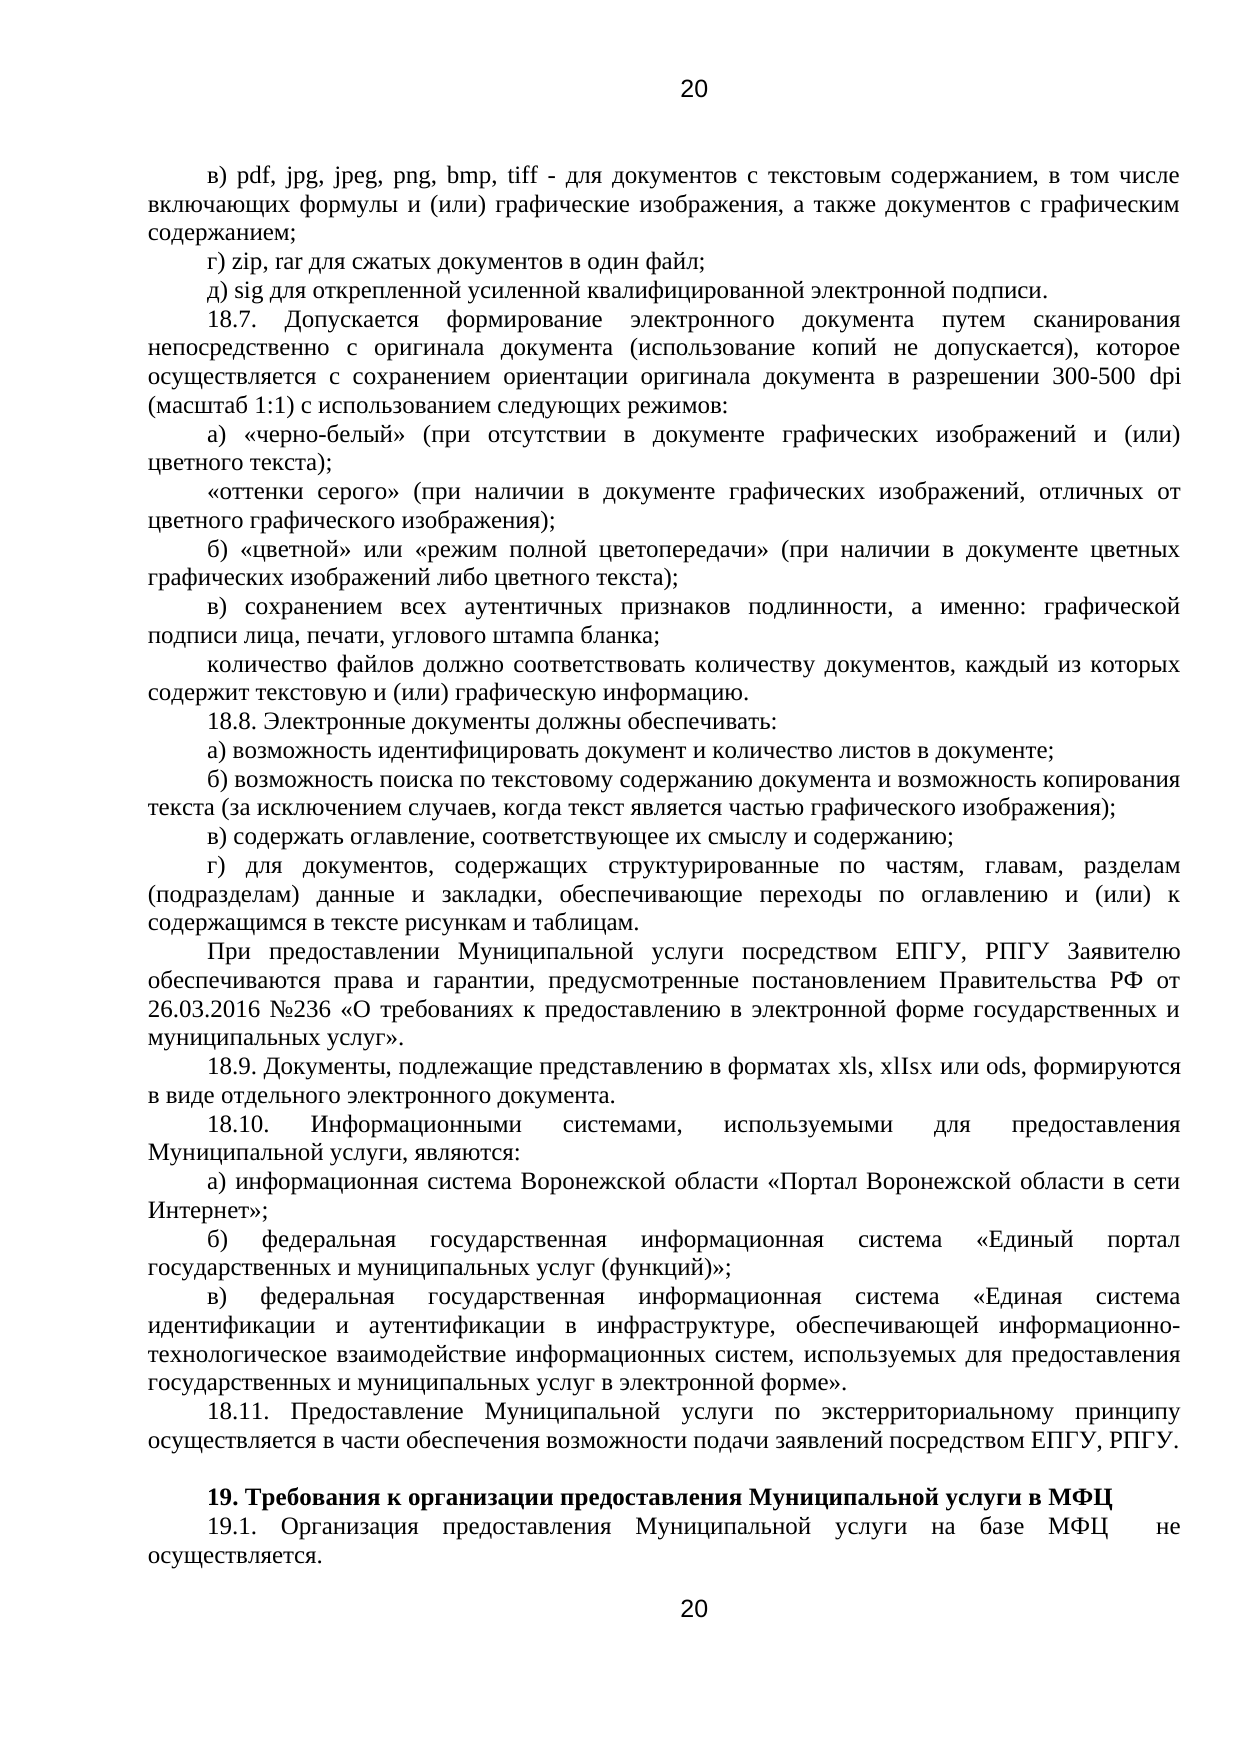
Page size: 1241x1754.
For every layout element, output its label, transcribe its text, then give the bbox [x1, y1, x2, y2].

text в) pdf, jpg, jpeg, png, bmp, tiff - для документов с текстовым содержанием, в том числе включающих формулы и (или) графические изображения, а также документов с графическим содержанием; [148, 160, 1181, 246]
text в) федеральная государственная информационная система «Единая система идентификации и аутентификации в инфраструктуре, обеспечивающей информационно-технологическое взаимодействие информационных систем, используемых для предоставления государственных и муниципальных услуг в электронной форме». [148, 1281, 1181, 1396]
text в) сохранением всех аутентичных признаков подлинности, а именно: графической подписи лица, печати, углового штампа бланка; [148, 591, 1181, 649]
text б) «цветной» или «режим полной цветопередачи» (при наличии в документе цветных графических изображений либо цветного текста); [148, 534, 1181, 591]
text «оттенки серого» (при наличии в документе графических изображений, отличных от цветного графического изображения); [148, 476, 1181, 534]
text б) возможность поиска по текстовому содержанию документа и возможность копирования текста (за исключением случаев, когда текст является частью графического изображения); [148, 764, 1181, 821]
text 18.11. Предоставление Муниципальной услуги по экстерриториальному принципу осуществляется в части обеспечения возможности подачи заявлений посредством ЕПГУ, РПГУ. [148, 1396, 1181, 1454]
text г) для документов, содержащих структурированные по частям, главам, разделам (подразделам) данные и закладки, обеспечивающие переходы по оглавлению и (или) к содержащимся в тексте рисункам и таблицам. [148, 850, 1181, 936]
text г) zip, rar для сжатых документов в один файл; [148, 246, 1181, 275]
text 18.7. Допускается формирование электронного документа путем сканирования непосредственно с оригинала документа (использование копий не допускается), которое осуществляется с сохранением ориентации оригинала документа в разрешении 300-500 dpi (масштаб 1:1) с использованием следующих режимов: [148, 304, 1181, 419]
text а) информационная система Воронежской области «Портал Воронежской области в сети Интернет»; [148, 1166, 1181, 1224]
text 18.10. Информационными системами, используемыми для предоставления Муниципальной услуги, являются: [148, 1109, 1181, 1166]
text д) sig для открепленной усиленной квалифицированной электронной подписи. [148, 275, 1181, 304]
text в) содержать оглавление, соответствующее их смыслу и содержанию; [148, 821, 1181, 850]
text 18.9. Документы, подлежащие представлению в форматах xls, xlIsx или ods, формируются в виде отдельного электронного документа. [148, 1051, 1181, 1109]
text количество файлов должно соответствовать количеству документов, каждый из которых содержит текстовую и (или) графическую информацию. [148, 649, 1181, 706]
text 19. Требования к организации предоставления Муниципальной услуги в МФЦ [148, 1482, 1181, 1511]
text а) возможность идентифицировать документ и количество листов в документе; [148, 735, 1181, 764]
text 19.1. Организация предоставления Муниципальной услуги на базе МФЦ не осуществляется. [148, 1511, 1181, 1569]
text 18.8. Электронные документы должны обеспечивать: [148, 706, 1181, 735]
text При предоставлении Муниципальной услуги посредством ЕПГУ, РПГУ Заявителю обеспечиваются права и гарантии, предусмотренные постановлением Правительства РФ от 26.03.2016 №236 «О требованиях к предоставлению в электронной форме государственных и муниципальных услуг». [148, 936, 1181, 1051]
text а) «черно-белый» (при отсутствии в документе графических изображений и (или) цветного текста); [148, 419, 1181, 476]
text б) федеральная государственная информационная система «Единый портал государственных и муниципальных услуг (функций)»; [148, 1224, 1181, 1281]
